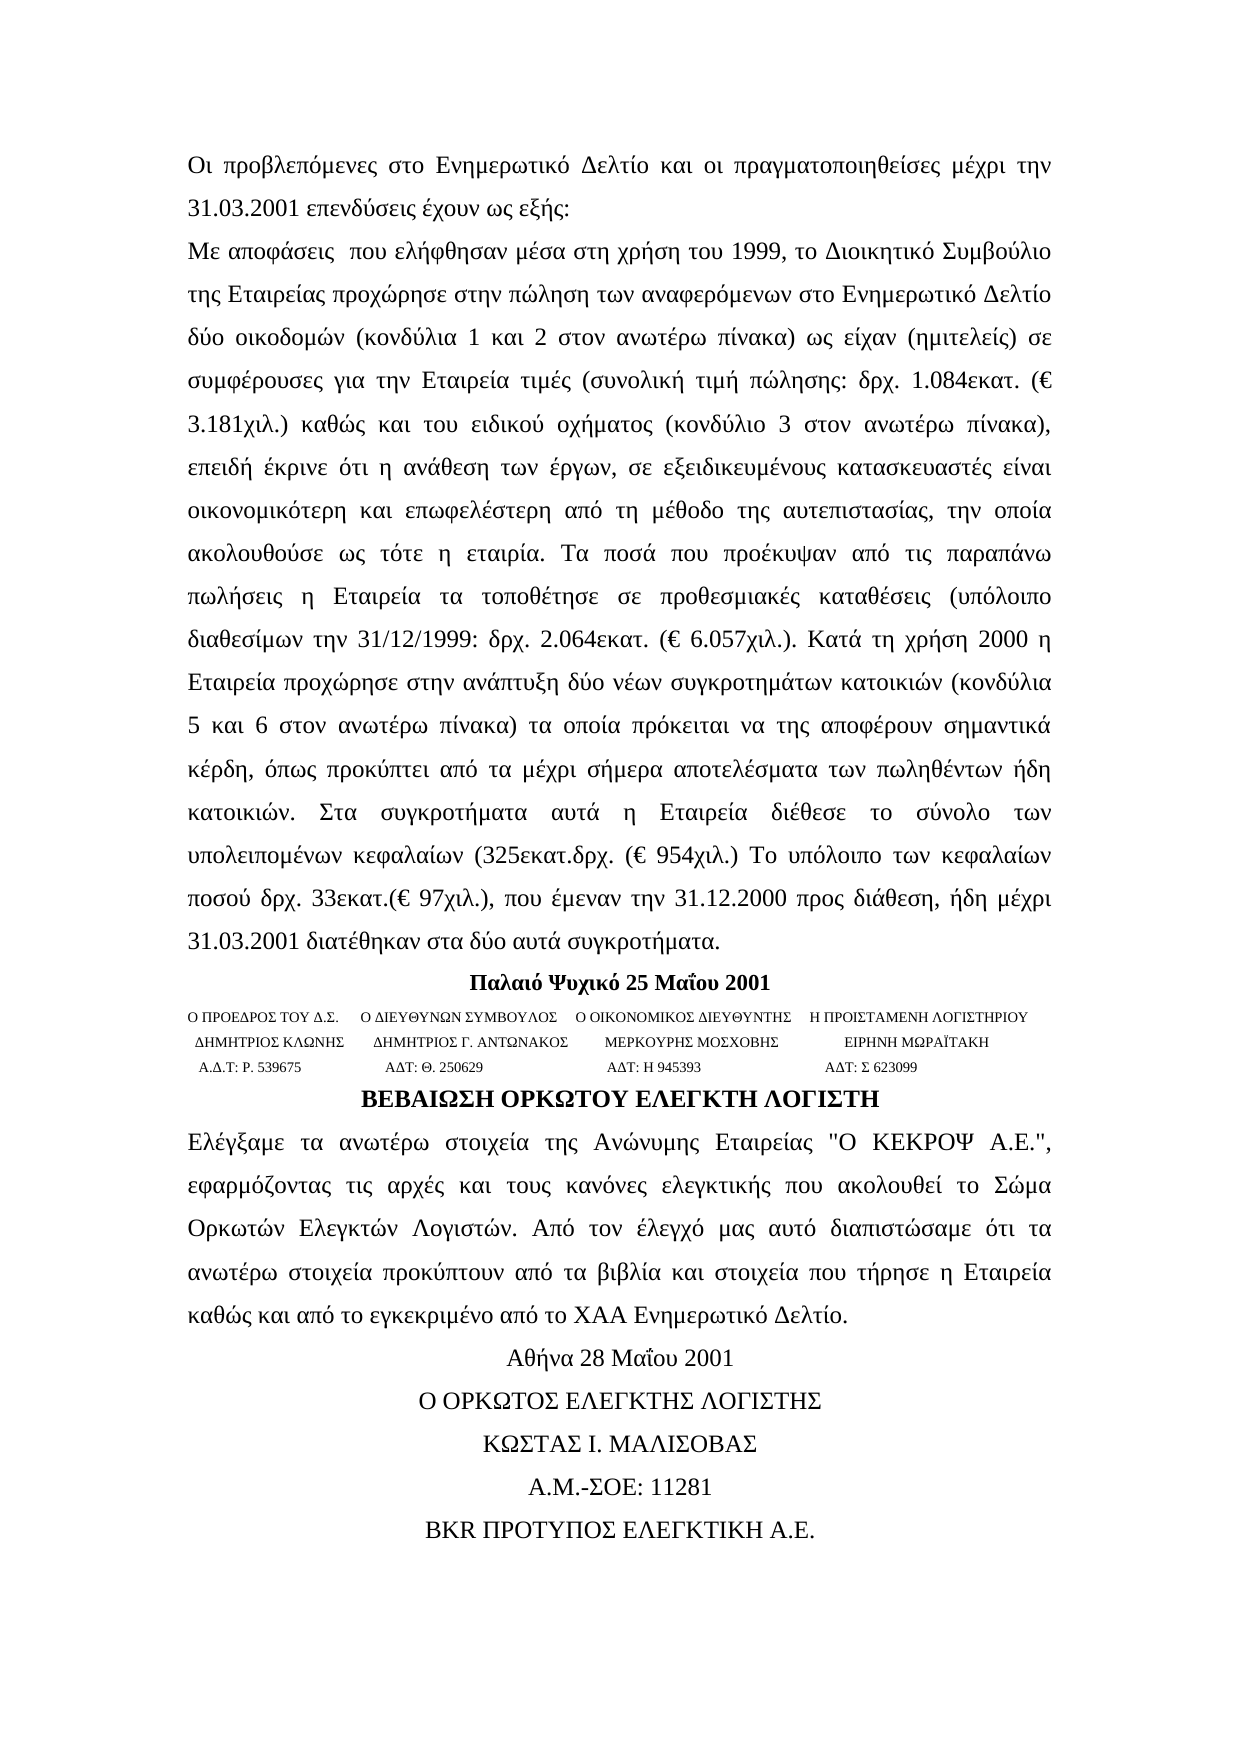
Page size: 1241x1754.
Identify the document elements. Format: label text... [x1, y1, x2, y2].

text Α.Μ.-ΣΟΕ: 11281 [187, 1472, 1053, 1501]
text ΒΕΒΑΙΩΣΗ ΟΡΚΩΤΟΥ ΕΛΕΓΚΤΗ ΛΟΓΙΣΤΗ [187, 1084, 1053, 1113]
text ΚΩΣΤΑΣ Ι. ΜΑΛΙΣΟΒΑΣ [187, 1429, 1053, 1458]
text Ελέγξαμε τα ανωτέρω στοιχεία της Ανώνυμης Εταιρείας "Ο ΚΕΚΡΟΨ Α.Ε.", εφαρμόζοντας τις αρχές και τους κανόνες ελεγκτικής που ακολουθεί το Σώμα Ορκωτών Ελεγκτών Λογιστών. Από τον έλεγχό μας αυτό διαπιστώσαμε ότι τα ανωτέρω στοιχεία προκύπτουν από τα βιβλία και στοιχεία που τήρησε η Εταιρεία καθώς και από το εγκεκριμένο από το ΧΑΑ Ενημερωτικό Δελτίο. [187, 1127, 1053, 1328]
text ΔΗΜΗΤΡΙΟΣ ΚΛΩΝΗΣ ΔΗΜΗΤΡΙΟΣ Γ. ΑΝΤΩΝΑΚΟΣ ΜΕΡΚΟΥΡΗΣ ΜΟΣΧΟΒΗΣ ΕΙΡΗΝΗ ΜΩΡΑΪΤΑΚΗ [187, 1034, 1053, 1051]
text Οι προβλεπόμενες στο Ενημερωτικό Δελτίο και οι πραγματοποιηθείσες μέχρι την 31.03.2001 επενδύσεις έχουν ως εξής: [187, 150, 1053, 222]
text Ο ΟΡΚΩΤΟΣ ΕΛΕΓΚΤΗΣ ΛΟΓΙΣΤΗΣ [187, 1386, 1053, 1415]
text Αθήνα 28 Μαΐου 2001 [187, 1343, 1053, 1372]
text O ΠΡΟΕΔΡΟΣ ΤΟΥ Δ.Σ. Ο ΔΙΕΥΘΥΝΩΝ ΣΥΜΒΟΥΛΟΣ Ο ΟΙΚΟΝΟΜΙΚΟΣ ΔΙΕΥΘΥΝΤΗΣ Η ΠΡΟΙΣΤΑΜΕΝΗ ΛΟΓΙΣΤΗΡΙΟΥ [187, 1009, 1053, 1026]
text Α.Δ.Τ: Ρ. 539675 ΑΔΤ: Θ. 250629 ΑΔΤ: Η 945393 ΑΔΤ: Σ 623099 [187, 1059, 1053, 1076]
text Με αποφάσεις που ελήφθησαν μέσα στη χρήση του 1999, το Διοικητικό Συμβούλιο της Εταιρείας προχώρησε στην πώληση των αναφερόμενων στο Ενημερωτικό Δελτίο δύο οικοδομών (κονδύλια 1 και 2 στον ανωτέρω πίνακα) ως είχαν (ημιτελείς) σε συμφέρουσες για την Εταιρεία τιμές (συνολική τιμή πώλησης: δρχ. 1.084εκατ. (€ 3.181χιλ.) καθώς και του ειδικού οχήματος (κονδύλιο 3 στον ανωτέρω πίνακα), επειδή έκρινε ότι η ανάθεση των έργων, σε εξειδικευμένους κατασκευαστές είναι οικονομικότερη και επωφελέστερη από τη μέθοδο της αυτεπιστασίας, την οποία ακολουθούσε ως τότε η εταιρία. Τα ποσά που προέκυψαν από τις παραπάνω πωλήσεις η Εταιρεία τα τοποθέτησε σε προθεσμιακές καταθέσεις (υπόλοιπο διαθεσίμων την 31/12/1999: δρχ. 2.064εκατ. (€ 6.057χιλ.). Κατά τη χρήση 2000 η Εταιρεία προχώρησε στην ανάπτυξη δύο νέων συγκροτημάτων κατοικιών (κονδύλια 5 και 6 στον ανωτέρω πίνακα) τα οποία πρόκειται να της αποφέρουν σημαντικά κέρδη, όπως προκύπτει από τα μέχρι σήμερα αποτελέσματα των πωληθέντων ήδη κατοικιών. Στα συγκροτήματα αυτά η Εταιρεία διέθεσε το σύνολο των υπολειπομένων κεφαλαίων (325εκατ.δρχ. (€ 954χιλ.) Το υπόλοιπο των κεφαλαίων ποσού δρχ. 33εκατ.(€ 97χιλ.), που έμεναν την 31.12.2000 προς διάθεση, ήδη μέχρι 31.03.2001 διατέθηκαν στα δύο αυτά συγκροτήματα. [187, 236, 1053, 955]
text BKR ΠΡΟΤΥΠΟΣ ΕΛΕΓΚΤΙΚΗ Α.Ε. [187, 1515, 1053, 1544]
text Παλαιό Ψυχικό 25 Μαΐου 2001 [187, 969, 1053, 996]
